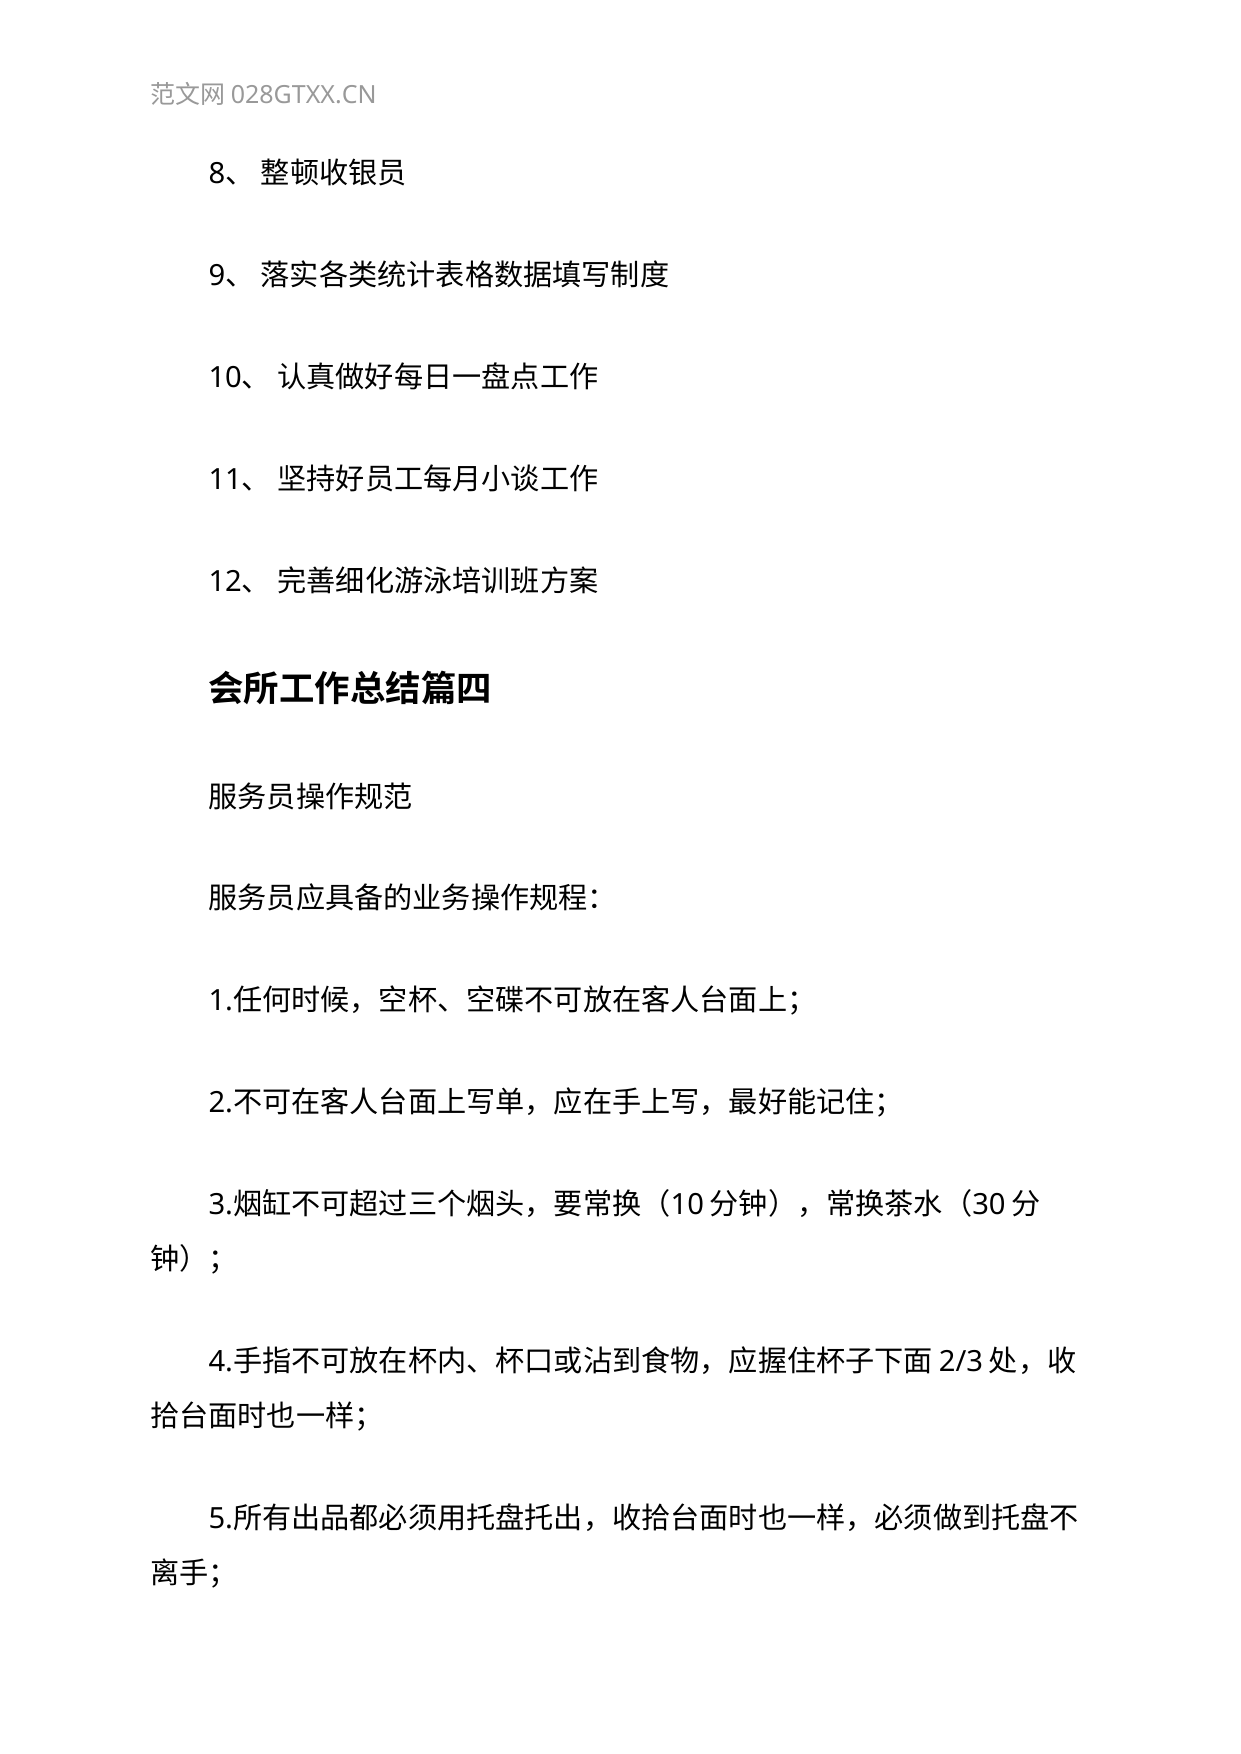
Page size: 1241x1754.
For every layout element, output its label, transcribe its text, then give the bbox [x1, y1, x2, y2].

text 会所工作总结篇四 [150, 660, 1090, 711]
text 11、 坚持好员工每月小谈工作 [150, 456, 1090, 498]
text 10、 认真做好每日一盘点工作 [150, 354, 1090, 396]
text 服务员应具备的业务操作规程： [150, 875, 1090, 917]
text 8、 整顿收银员 [150, 150, 1090, 192]
text 12、 完善细化游泳培训班方案 [150, 558, 1090, 600]
text 3.烟缸不可超过三个烟头，要常换（10分钟），常换茶水（30分钟）； [150, 1181, 1090, 1278]
text 4.手指不可放在杯内、杯口或沾到食物，应握住杯子下面2/3处，收拾台面时也一样； [150, 1338, 1090, 1435]
text 1.任何时候，空杯、空碟不可放在客人台面上； [150, 977, 1090, 1019]
text 服务员操作规范 [150, 773, 1090, 816]
text 9、 落实各类统计表格数据填写制度 [150, 252, 1090, 294]
text 5.所有出品都必须用托盘托出，收拾台面时也一样，必须做到托盘不离手； [150, 1494, 1090, 1592]
text 2.不可在客人台面上写单，应在手上写，最好能记住； [150, 1079, 1090, 1121]
